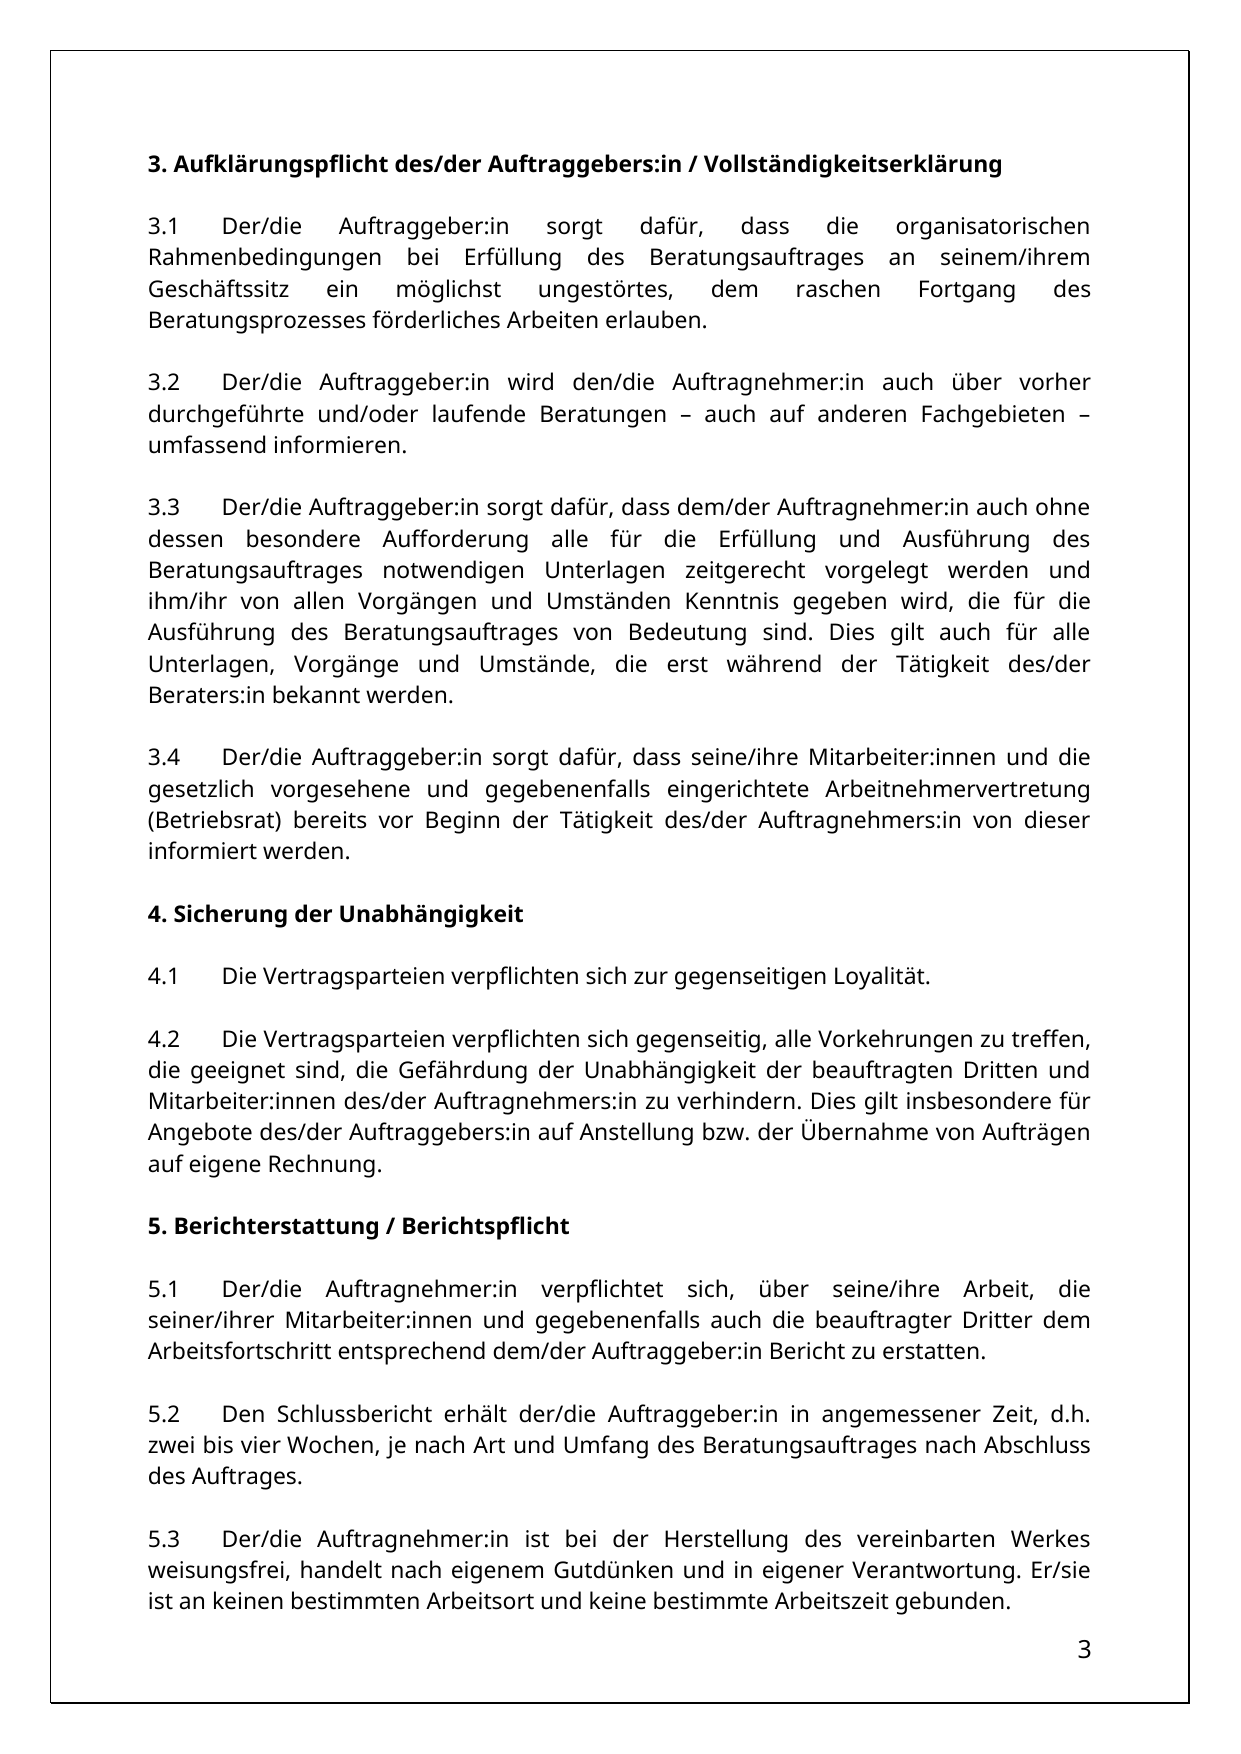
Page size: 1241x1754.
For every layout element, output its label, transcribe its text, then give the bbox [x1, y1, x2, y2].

subtitle 3. Aufklärungspflicht des/der Auftraggebers:in / Vollständigkeitserklärung [148, 148, 1092, 179]
text 5.1 Der/die Auftragnehmer:in verpflichtet sich, über seine/ihre Arbeit, die seiner/ihrer Mitarbeiter:innen und gegebenenfalls auch die beauftragter Dritter dem Arbeitsfortschritt entsprechend dem/der Auftraggeber:in Bericht zu erstatten. [148, 1273, 1092, 1366]
subtitle 4. Sicherung der Unabhängigkeit [148, 898, 1092, 929]
text 4.2 Die Vertragsparteien verpflichten sich gegenseitig, alle Vorkehrungen zu treffen, die geeignet sind, die Gefährdung der Unabhängigkeit der beauftragten Dritten und Mitarbeiter:innen des/der Auftragnehmers:in zu verhindern. Dies gilt insbesondere für Angebote des/der Auftraggebers:in auf Anstellung bzw. der Übernahme von Aufträgen auf eigene Rechnung. [148, 1023, 1092, 1179]
subtitle 5. Berichterstattung / Berichtspflicht [148, 1210, 1092, 1241]
text 3.4 Der/die Auftraggeber:in sorgt dafür, dass seine/ihre Mitarbeiter:innen und die gesetzlich vorgesehene und gegebenenfalls eingerichtete Arbeitnehmervertretung (Betriebsrat) bereits vor Beginn der Tätigkeit des/der Auftragnehmers:in von dieser informiert werden. [148, 741, 1092, 866]
text 3.2 Der/die Auftraggeber:in wird den/die Auftragnehmer:in auch über vorher durchgeführte und/oder laufende Beratungen – auch auf anderen Fachgebieten – umfassend informieren. [148, 366, 1092, 460]
text 5.2 Den Schlussbericht erhält der/die Auftraggeber:in in angemessener Zeit, d.h. zwei bis vier Wochen, je nach Art und Umfang des Beratungsauftrages nach Abschluss des Auftrages. [148, 1398, 1092, 1491]
text 3.3 Der/die Auftraggeber:in sorgt dafür, dass dem/der Auftragnehmer:in auch ohne dessen besondere Aufforderung alle für die Erfüllung und Ausführung des Beratungsauftrages notwendigen Unterlagen zeitgerecht vorgelegt werden und ihm/ihr von allen Vorgängen und Umständen Kenntnis gegeben wird, die für die Ausführung des Beratungsauftrages von Bedeutung sind. Dies gilt auch für alle Unterlagen, Vorgänge und Umstände, die erst während der Tätigkeit des/der Beraters:in bekannt werden. [148, 491, 1092, 710]
text 4.1 Die Vertragsparteien verpflichten sich zur gegenseitigen Loyalität. [148, 960, 1092, 991]
text 5.3 Der/die Auftragnehmer:in ist bei der Herstellung des vereinbarten Werkes weisungsfrei, handelt nach eigenem Gutdünken und in eigener Verantwortung. Er/sie ist an keinen bestimmten Arbeitsort und keine bestimmte Arbeitszeit gebunden. [148, 1523, 1092, 1616]
text 3.1 Der/die Auftraggeber:in sorgt dafür, dass die organisatorischen Rahmenbedingungen bei Erfüllung des Beratungsauftrages an seinem/ihrem Geschäftssitz ein möglichst ungestörtes, dem raschen Fortgang des Beratungsprozesses förderliches Arbeiten erlauben. [148, 210, 1092, 335]
